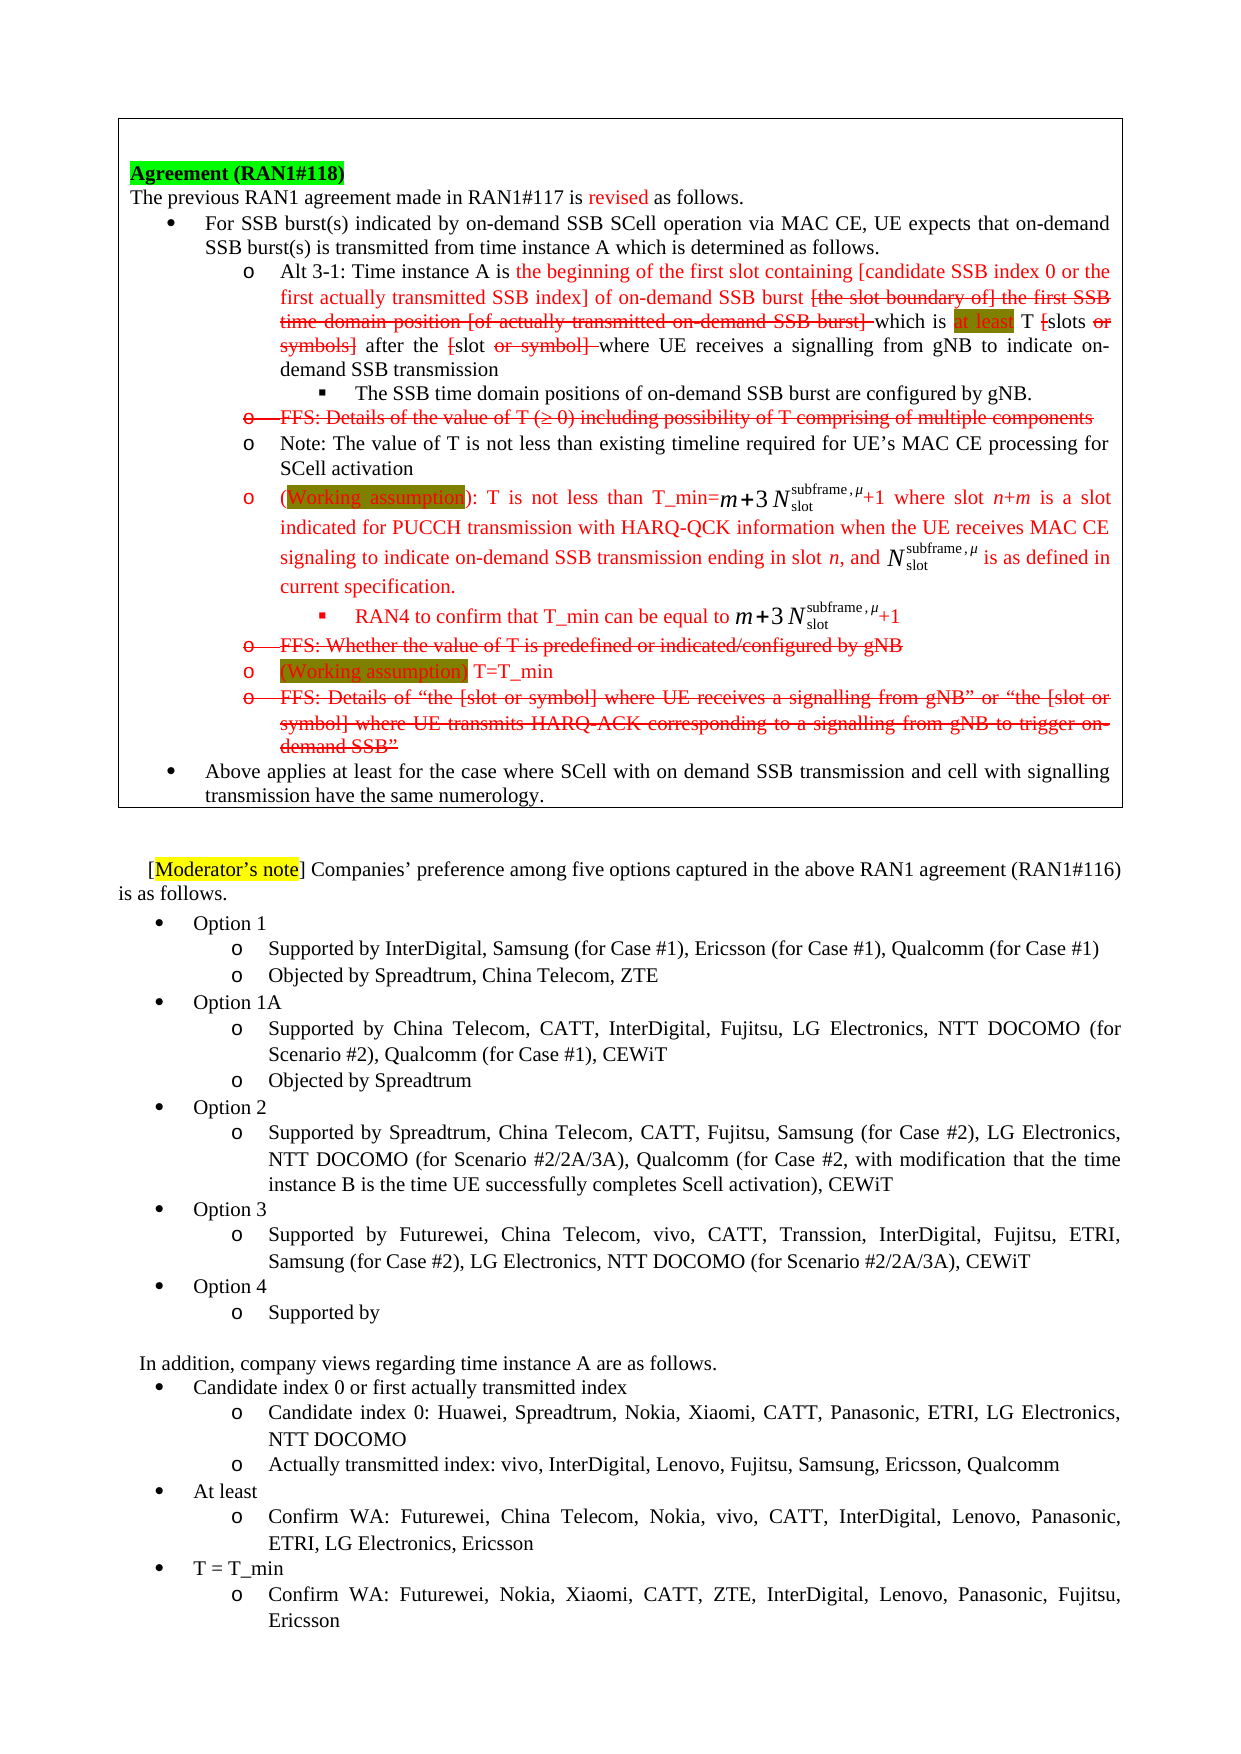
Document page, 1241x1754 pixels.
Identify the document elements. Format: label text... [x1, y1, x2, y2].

list T = T_min [156, 1556, 1122, 1580]
list Objected by Spreadtrum, China Telecom, ZTE [231, 963, 1122, 989]
list Option 4 [156, 1274, 1122, 1298]
text In addition, company views regarding time instance A are as follows. [118, 1351, 1122, 1375]
list Confirm WA: Futurewei, China Telecom, Nokia, vivo, CATT, InterDigital, Lenovo, Panasonic, ETRI, LG Electronics, Ericsson [231, 1504, 1122, 1555]
list Supported by InterDigital, Samsung (for Case #1), Ericsson (for Case #1), Qualcomm (for Case #1) [231, 936, 1122, 962]
list Option 1 [156, 911, 1122, 935]
list Option 1A [156, 990, 1122, 1014]
list At least [156, 1479, 1122, 1503]
list Supported by [231, 1299, 1122, 1325]
list Objected by Spreadtrum [231, 1068, 1122, 1093]
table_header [119, 119, 1122, 807]
list Confirm WA: Futurewei, Nokia, Xiaomi, CATT, ZTE, InterDigital, Lenovo, Panasonic, Fujitsu, Ericsson [231, 1581, 1122, 1632]
subtitle [Moderator’s note] Companies’ preference among five options captured in the above RAN1 agreement (RAN1#116) is as follows. [118, 857, 1122, 905]
list Supported by China Telecom, CATT, InterDigital, Fujitsu, LG Electronics, NTT DOCOMO (for Scenario #2), Qualcomm (for Case #1), CEWiT [231, 1016, 1122, 1066]
list Option 3 [156, 1197, 1122, 1221]
list Option 2 [156, 1094, 1122, 1119]
list Supported by Futurewei, China Telecom, vivo, CATT, Transsion, InterDigital, Fujitsu, ETRI, Samsung (for Case #2), LG Electronics, NTT DOCOMO (for Scenario #2/2A/3A), CEWiT [231, 1222, 1122, 1273]
list Candidate index 0 or first actually transmitted index [156, 1375, 1122, 1399]
list Supported by Spreadtrum, China Telecom, CATT, Fujitsu, Samsung (for Case #2), LG Electronics, NTT DOCOMO (for Scenario #2/2A/3A), Qualcomm (for Case #2, with modification that the time instance B is the time UE successfully completes Scell activation), CEWiT [231, 1120, 1122, 1196]
list Candidate index 0: Huawei, Spreadtrum, Nokia, Xiaomi, CATT, Panasonic, ETRI, LG Electronics, NTT DOCOMO [231, 1400, 1122, 1451]
list Actually transmitted index: vivo, InterDigital, Lenovo, Fujitsu, Samsung, Ericsson, Qualcomm [231, 1452, 1122, 1478]
